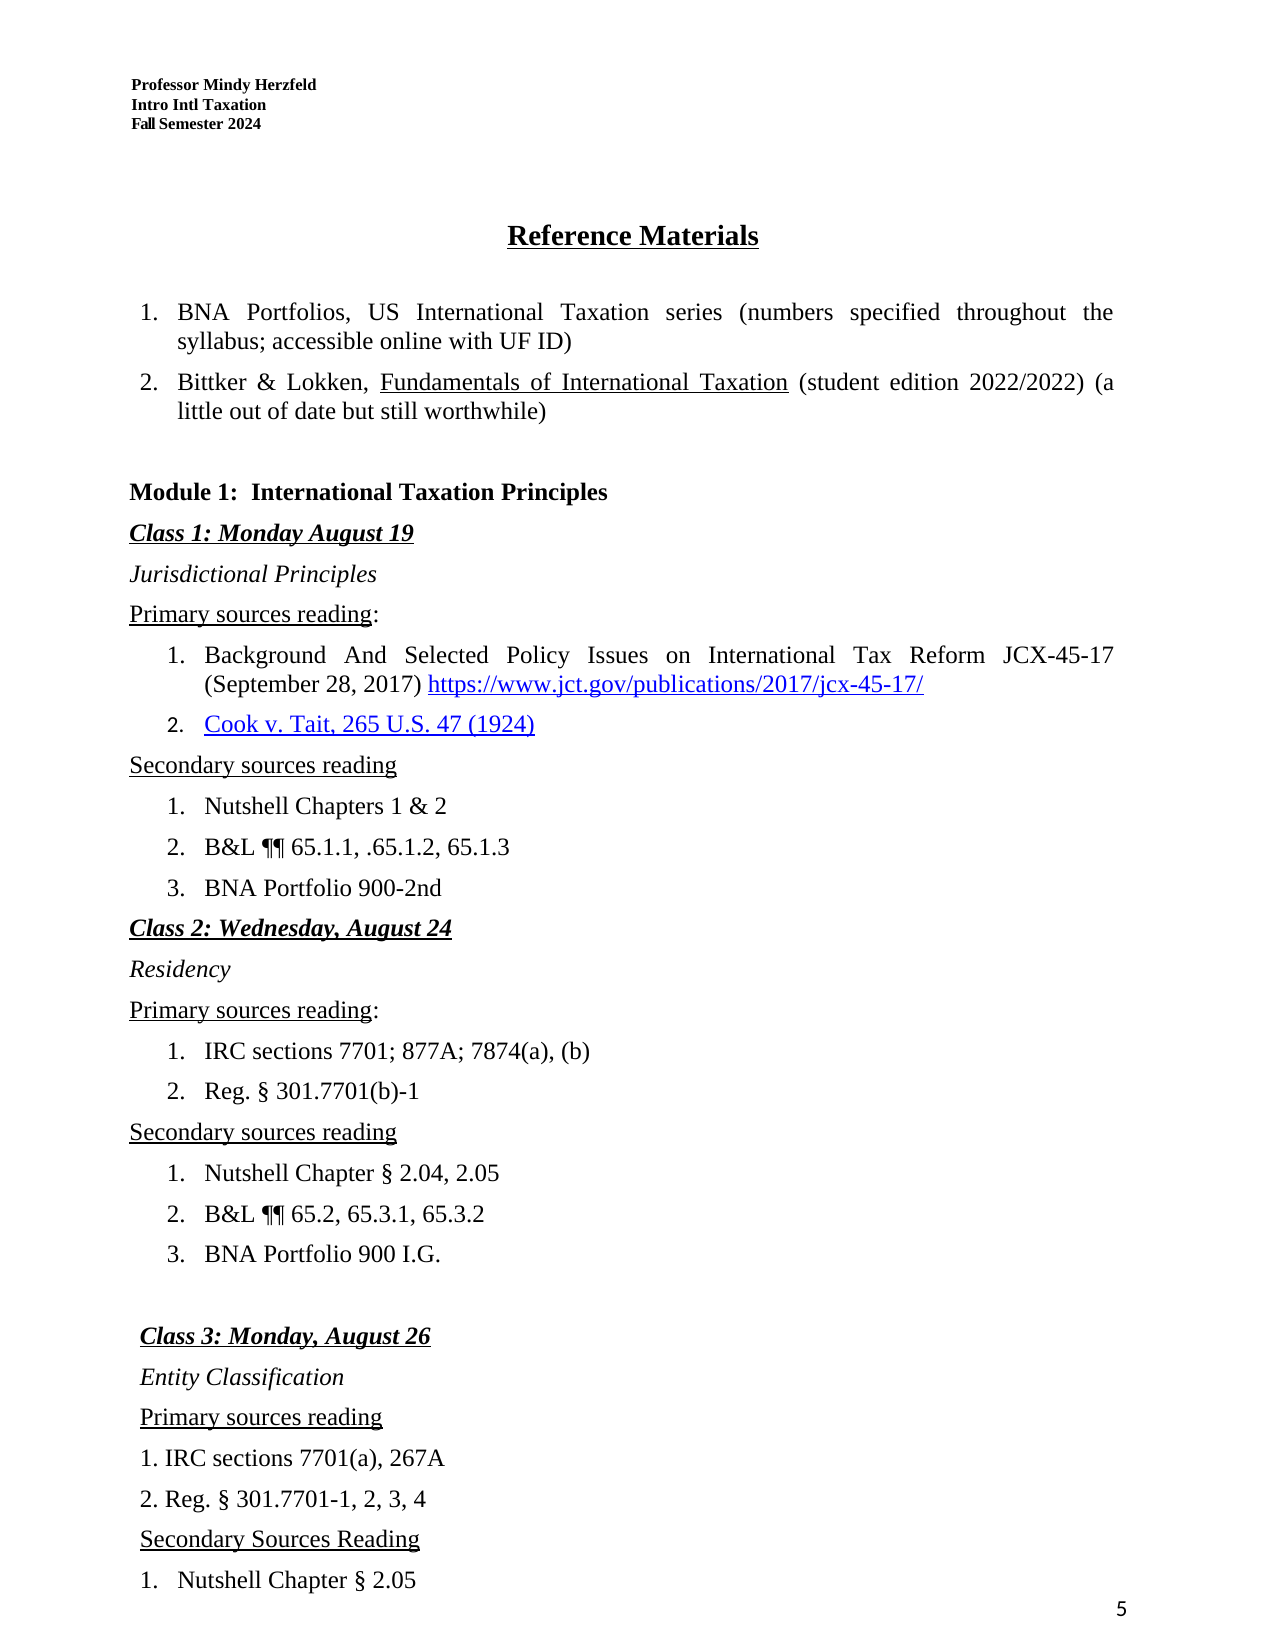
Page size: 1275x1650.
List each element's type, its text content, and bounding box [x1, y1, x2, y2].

text Module 1: International Taxation Principles [129, 477, 1115, 506]
list Bittker & Lokken, Fundamentals of International Taxation (student edition 2022/2022) (a little out of date but still worthwhile) [139, 367, 1115, 424]
text 1. IRC sections 7701(a), 267A [139, 1443, 1115, 1472]
list B&L ¶¶ 65.1.1, .65.1.2, 65.1.3 [167, 832, 1115, 861]
text Class 3: Monday, August 26 [139, 1321, 1115, 1349]
text Primary sources reading: [129, 995, 1115, 1024]
text Class 1: Monday August 19 [129, 518, 1115, 547]
list Cook v. Tait, 265 U.S. 47 (1924) [167, 709, 1115, 739]
list Background And Selected Policy Issues on International Tax Reform JCX-45-17 (September 28, 2017) https://www.jct.gov/publications/2017/jcx-45-17/ [167, 640, 1115, 698]
text Secondary Sources Reading [139, 1524, 1115, 1553]
text Secondary sources reading [129, 751, 1115, 779]
list BNA Portfolios, US International Taxation series (numbers specified throughout the syllabus; accessible online with UF ID) [139, 297, 1115, 355]
list BNA Portfolio 900-2nd [167, 873, 1115, 902]
text Primary sources reading: [129, 599, 1115, 628]
list Nutshell Chapter § 2.04, 2.05 [167, 1158, 1115, 1187]
list IRC sections 7701; 877A; 7874(a), (b) [167, 1036, 1115, 1064]
list B&L ¶¶ 65.2, 65.3.1, 65.3.2 [167, 1199, 1115, 1227]
list Nutshell Chapter § 2.05 [139, 1565, 1115, 1594]
subtitle Reference Materials [346, 218, 1127, 252]
text Class 2: Wednesday, August 24 [129, 913, 1115, 942]
text Jurisdictional Principles [129, 559, 1115, 587]
text Secondary sources reading [129, 1117, 1115, 1146]
text 2. Reg. § 301.7701-1, 2, 3, 4 [139, 1484, 1115, 1512]
text Primary sources reading [139, 1402, 1115, 1431]
list Reg. § 301.7701(b)-1 [167, 1076, 1115, 1105]
list BNA Portfolio 900 I.G. [167, 1239, 1115, 1268]
list Nutshell Chapters 1 & 2 [167, 791, 1115, 820]
text Entity Classification [139, 1362, 1115, 1390]
text Residency [129, 954, 1115, 983]
